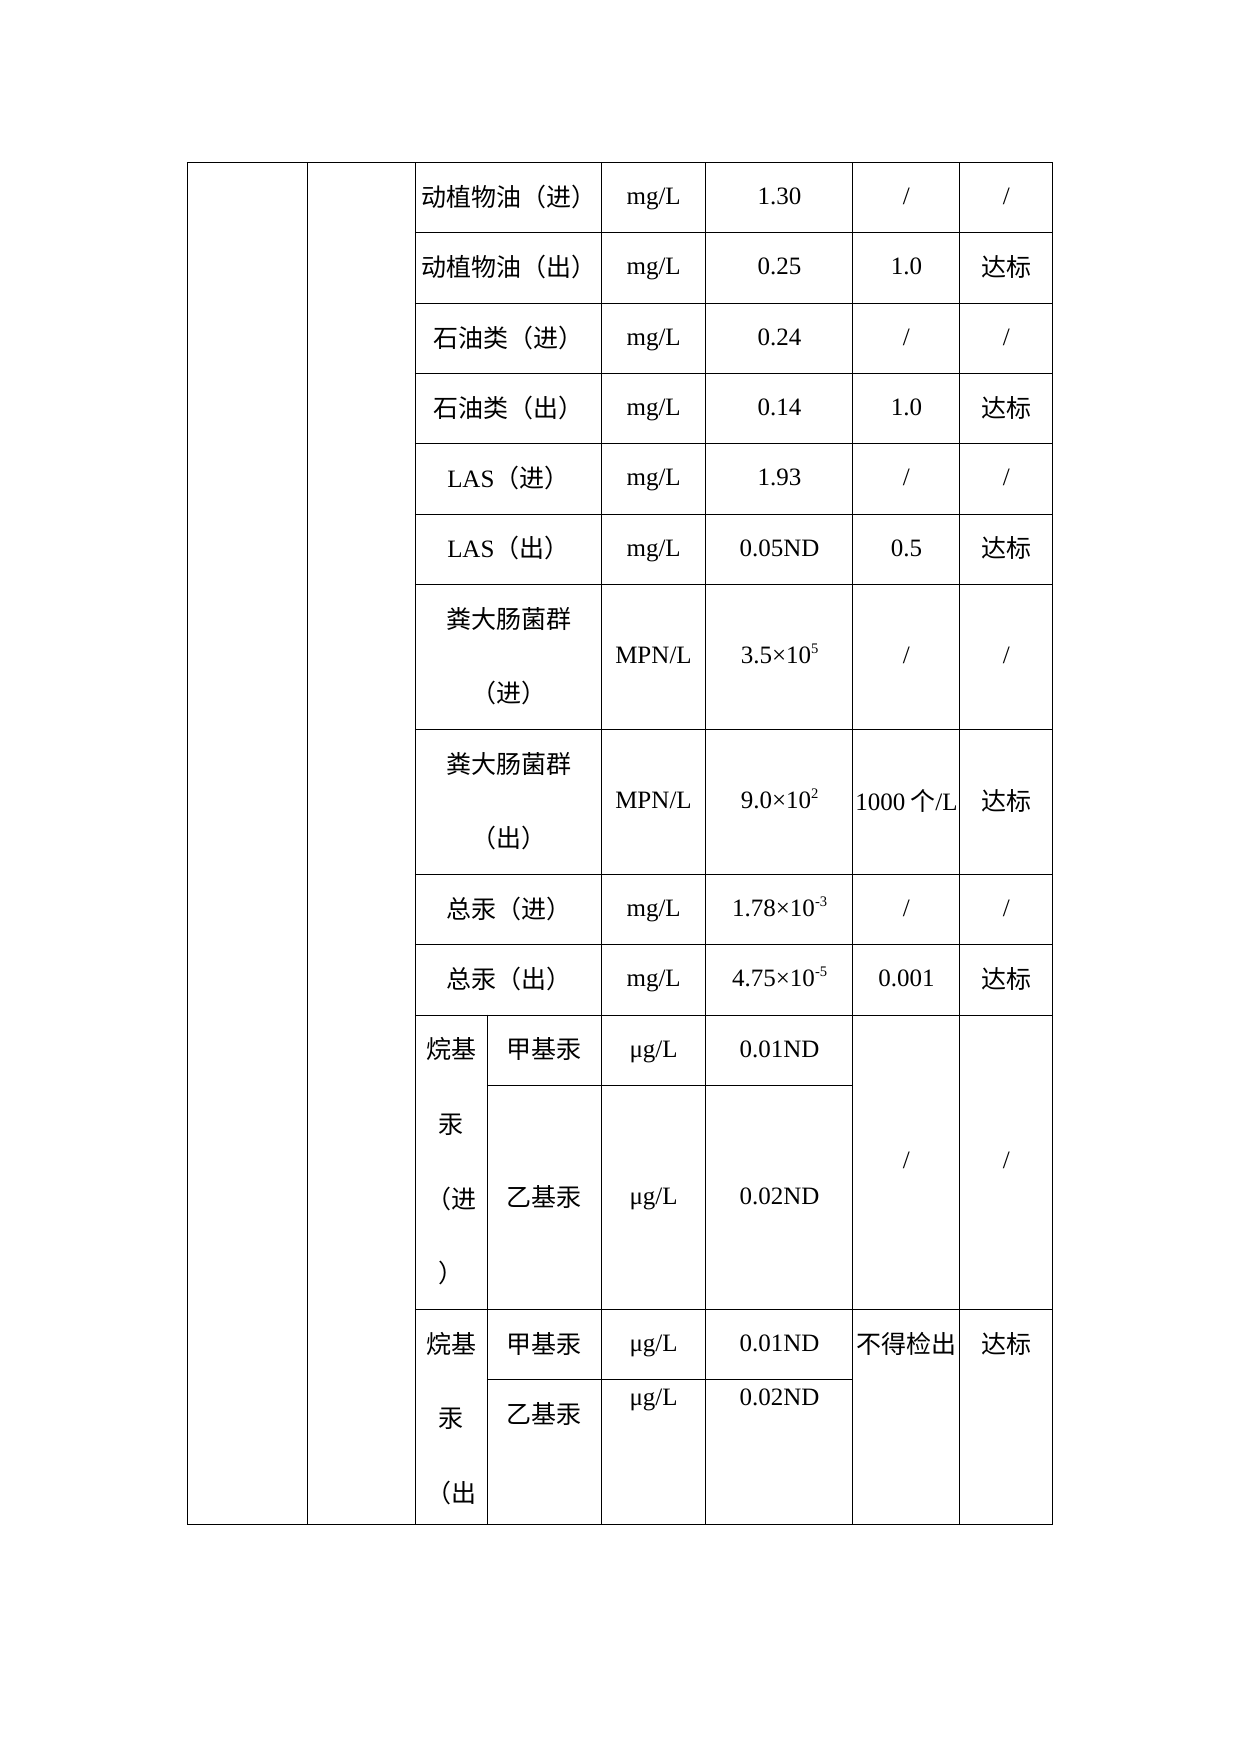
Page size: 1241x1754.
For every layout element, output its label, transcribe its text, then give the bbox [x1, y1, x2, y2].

table_cell / [960, 444, 1052, 513]
table_cell 1.0 [853, 233, 959, 303]
table_cell 3.5×105 [706, 585, 852, 729]
table_cell 0.05ND [706, 515, 852, 584]
table_cell / [853, 875, 959, 944]
table_cell μg/L [602, 1086, 705, 1309]
table_cell / [960, 1016, 1052, 1309]
table_cell 甲基汞 [488, 1310, 601, 1379]
table_cell 动植物油（进） [416, 163, 601, 232]
table_cell 达标 [960, 730, 1052, 874]
table_cell / [960, 585, 1052, 729]
table_cell 乙基汞 [488, 1086, 601, 1309]
table_cell mg/L [602, 163, 705, 232]
table_cell 达标 [960, 233, 1052, 303]
table_cell mg/L [602, 875, 705, 944]
table_cell 9.0×102 [706, 730, 852, 874]
table_cell 0.02ND [706, 1380, 852, 1524]
table_cell 甲基汞 [488, 1016, 601, 1085]
table_cell / [853, 585, 959, 729]
table_cell 乙基汞 [488, 1380, 601, 1524]
table_cell 达标 [960, 374, 1052, 443]
table_cell MPN/L [602, 585, 705, 729]
table_cell mg/L [602, 233, 705, 303]
table_cell 达标 [960, 515, 1052, 584]
table_cell 不得检出 [853, 1310, 959, 1524]
table_cell 0.5 [853, 515, 959, 584]
table_cell 0.14 [706, 374, 852, 443]
table_cell 总汞（进） [416, 875, 601, 944]
table_cell 1.0 [853, 374, 959, 443]
table_cell 0.01ND [706, 1016, 852, 1085]
table_cell 粪大肠菌群（进） [416, 585, 601, 729]
table_cell / [853, 444, 959, 513]
table_cell / [960, 304, 1052, 373]
table_cell 总汞（出） [416, 945, 601, 1014]
table_cell mg/L [602, 374, 705, 443]
table_cell 1000个/L [853, 730, 959, 874]
table_cell / [853, 163, 959, 232]
table_cell 1.78×10-3 [706, 875, 852, 944]
table_cell 烷基汞（出） [416, 1310, 487, 1524]
table_cell 1.93 [706, 444, 852, 513]
table_cell μg/L [602, 1016, 705, 1085]
table_cell 达标 [960, 1310, 1052, 1524]
table_cell 1.30 [706, 163, 852, 232]
table_cell 0.01ND [706, 1310, 852, 1379]
table_cell μg/L [602, 1380, 705, 1524]
table_cell μg/L [602, 1310, 705, 1379]
table_cell 粪大肠菌群（出） [416, 730, 601, 874]
table_cell MPN/L [602, 730, 705, 874]
table_cell / [853, 304, 959, 373]
table_cell 4.75×10-5 [706, 945, 852, 1014]
table_cell 0.24 [706, 304, 852, 373]
table_cell 石油类（出） [416, 374, 601, 443]
table_cell mg/L [602, 304, 705, 373]
table_cell mg/L [602, 515, 705, 584]
table_cell / [853, 1016, 959, 1309]
table_cell / [960, 163, 1052, 232]
table_cell 0.25 [706, 233, 852, 303]
table_cell mg/L [602, 444, 705, 513]
table_cell mg/L [602, 945, 705, 1014]
table_cell LAS（进） [416, 444, 601, 513]
table_cell 达标 [960, 945, 1052, 1014]
table_cell LAS（出） [416, 515, 601, 584]
table_cell 0.001 [853, 945, 959, 1014]
table_cell / [960, 875, 1052, 944]
table_cell 烷基汞（进） [416, 1016, 487, 1309]
table_cell 石油类（进） [416, 304, 601, 373]
table_cell 动植物油（出） [416, 233, 601, 303]
table_cell 0.02ND [706, 1086, 852, 1309]
